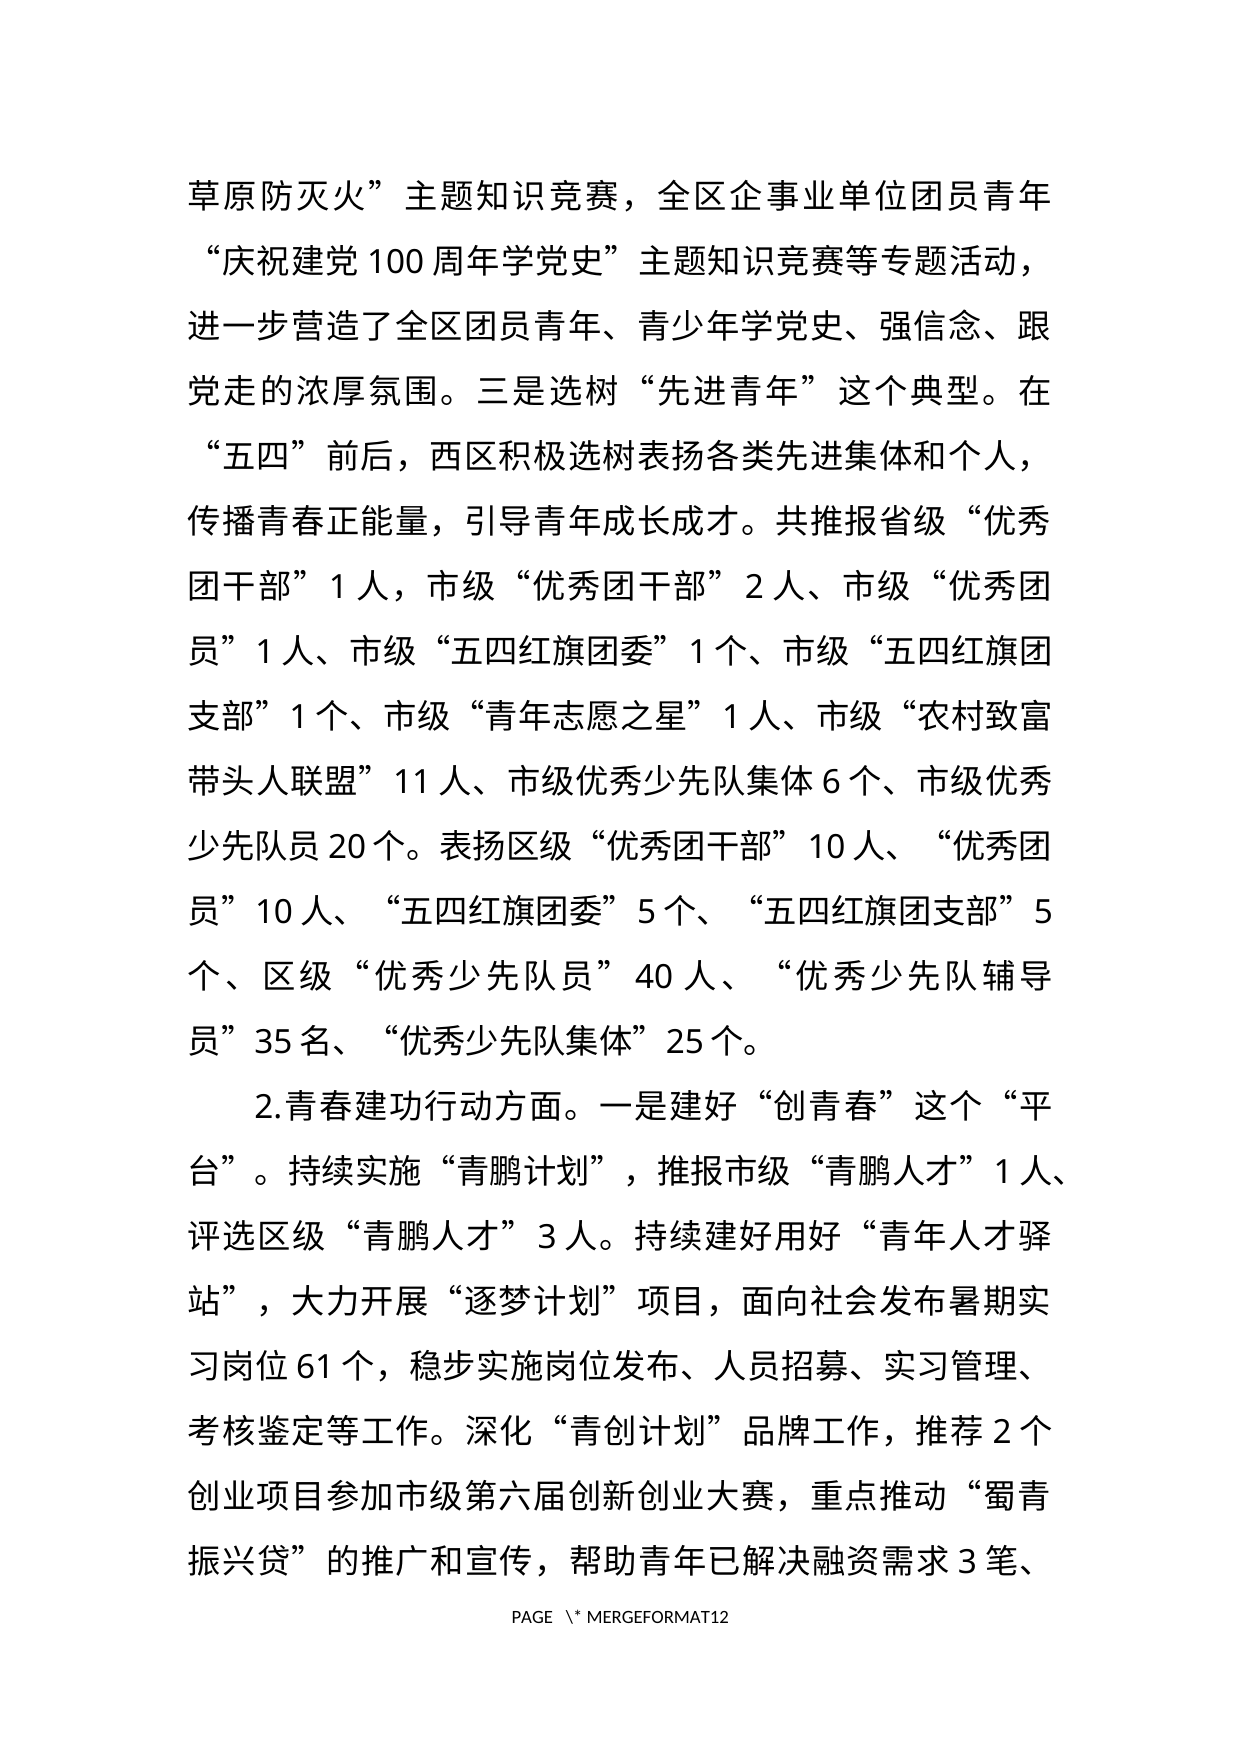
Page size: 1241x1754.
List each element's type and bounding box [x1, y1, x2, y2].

text [187, 162, 1053, 1072]
text [187, 1072, 1053, 1592]
